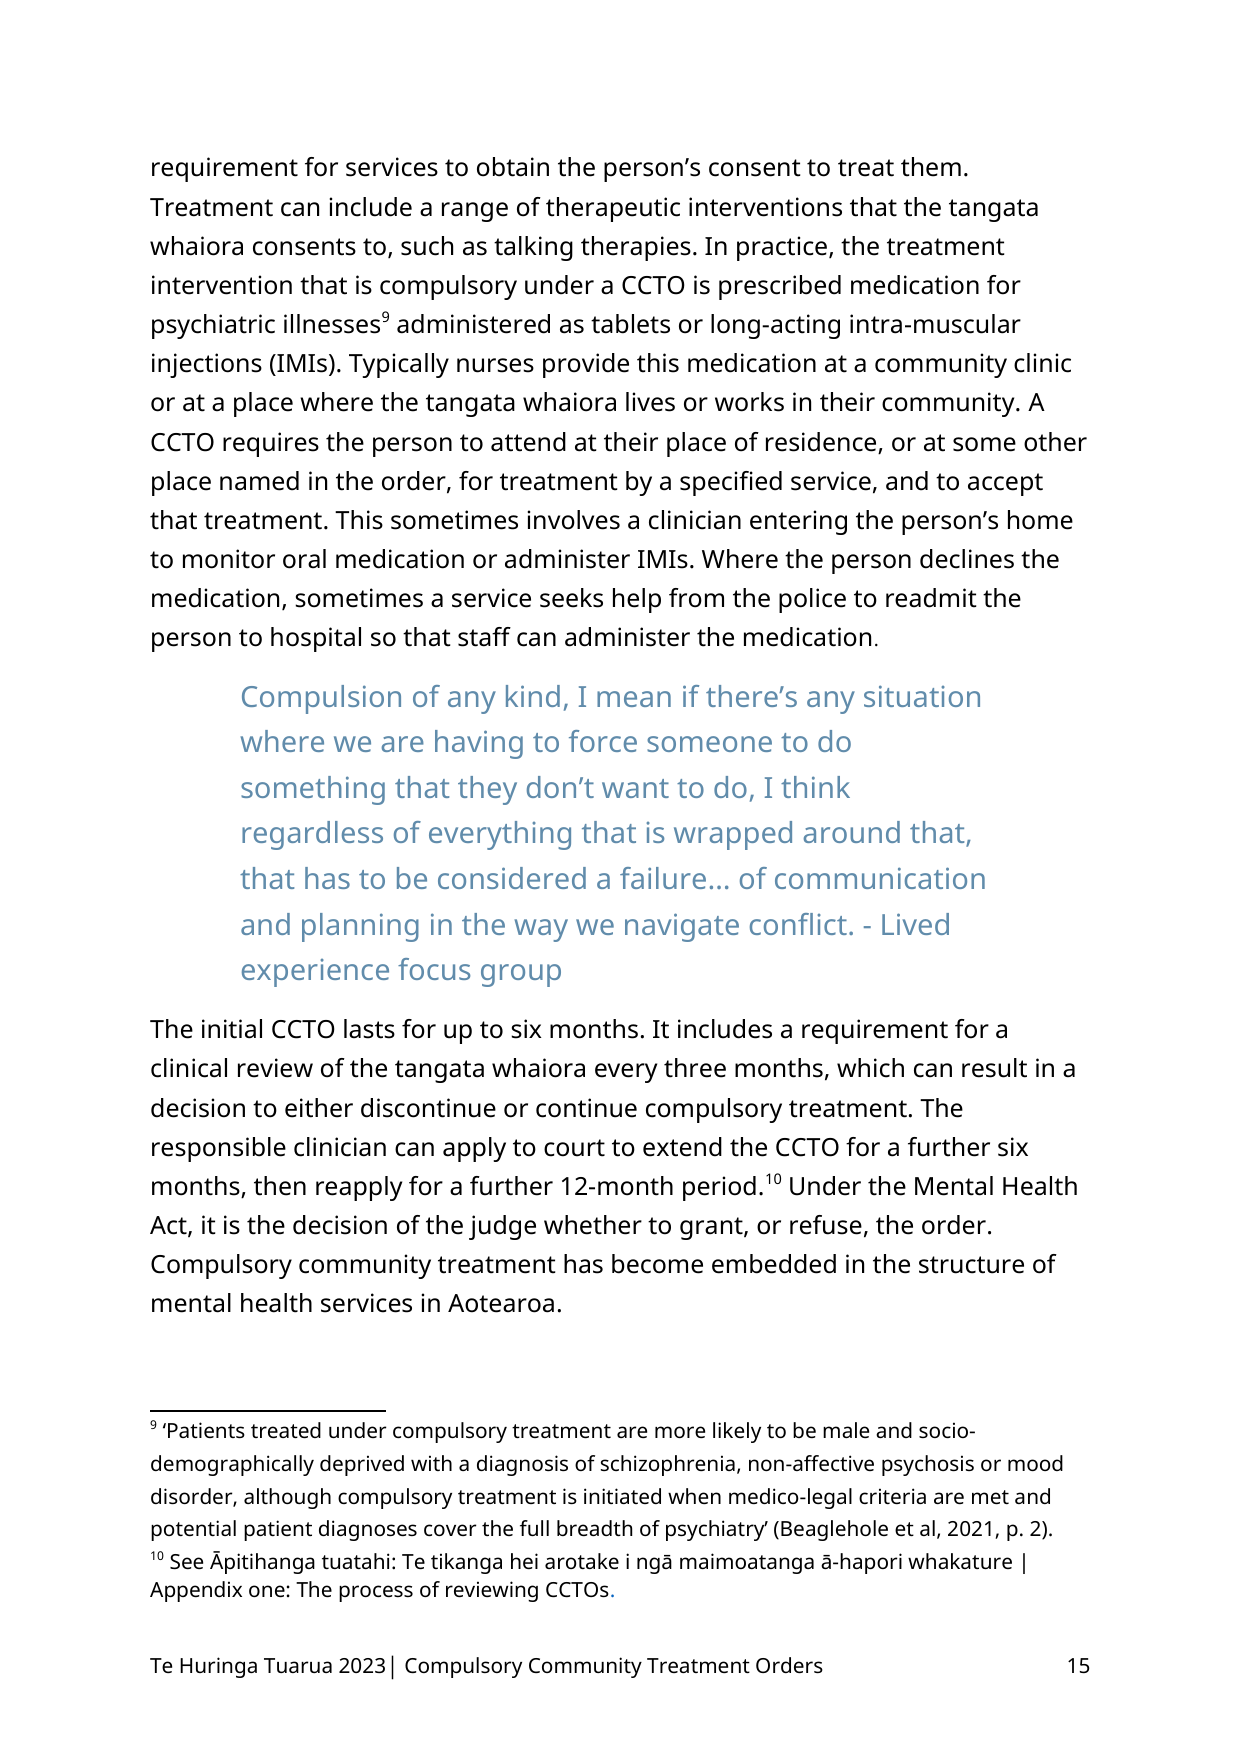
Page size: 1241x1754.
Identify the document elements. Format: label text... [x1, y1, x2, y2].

text The initial CCTO lasts for up to six months. It includes a requirement for a clinical review of the tangata whaiora every three months, which can result in a decision to either discontinue or continue compulsory treatment. The responsible clinician can apply to court to extend the CCTO for a further six months, then reapply for a further 12-month period. Under the Mental Health Act, it is the decision of the judge whether to grant, or refuse, the order. Compulsory community treatment has become embedded in the structure of mental health services in Aotearoa. [150, 1012, 1090, 1320]
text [150, 150, 1090, 654]
text Compulsion of any kind, I mean if there’s any situation where we are having to force someone to do something that they don’t want to do, I think regardless of everything that is wrapped around that, that has to be considered a failure… of communication and planning in the way we navigate conflict. - Lived experience focus group [240, 676, 1000, 989]
